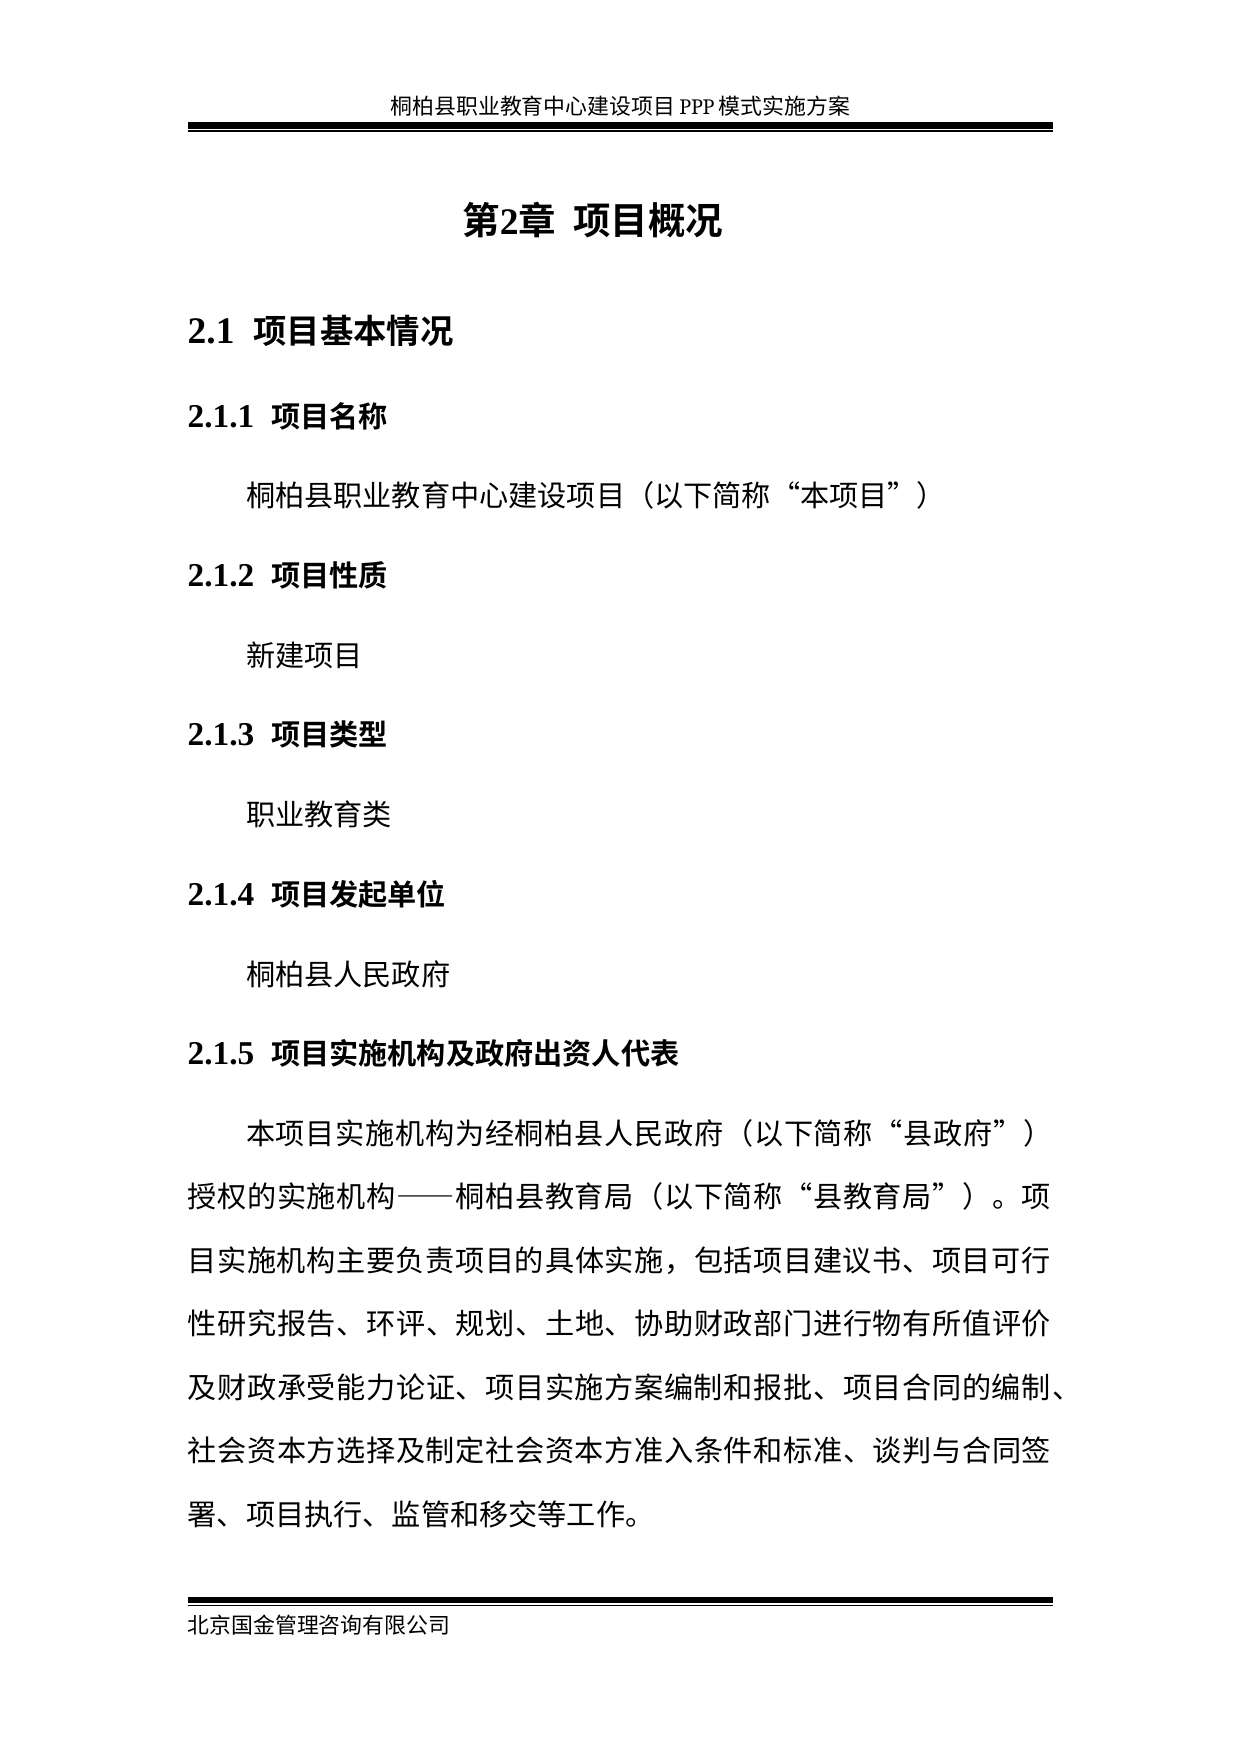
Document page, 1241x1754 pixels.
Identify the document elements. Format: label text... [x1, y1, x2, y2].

subtitle 项目名称 [187, 393, 1053, 436]
text 桐柏县职业教育中心建设项目（以下简称“本项目”） [187, 473, 1053, 515]
subtitle 项目发起单位 [187, 871, 1053, 914]
subtitle 项目实施机构及政府出资人代表 [187, 1031, 1053, 1073]
text 桐柏县人民政府 [187, 951, 1053, 993]
text 新建项目 [187, 632, 1053, 674]
subtitle 项目基本情况 [187, 305, 1053, 353]
subtitle 项目类型 [187, 712, 1053, 754]
text 本项目实施机构为经桐柏县人民政府（以下简称“县政府”）授权的实施机构——桐柏县教育局（以下简称“县教育局”）。项目实施机构主要负责项目的具体实施，包括项目建议书、项目可行性研究报告、环评、规划、土地、协助财政部门进行物有所值评价及财政承受能力论证、项目实施方案编制和报批、项目合同的编制、社会资本方选择及制定社会资本方准入条件和标准、谈判与合同签署、项目执行、监管和移交等工作。 [187, 1110, 1053, 1533]
subtitle 项目性质 [187, 553, 1053, 595]
subtitle 项目概况 [187, 191, 1053, 245]
text 职业教育类 [187, 792, 1053, 834]
